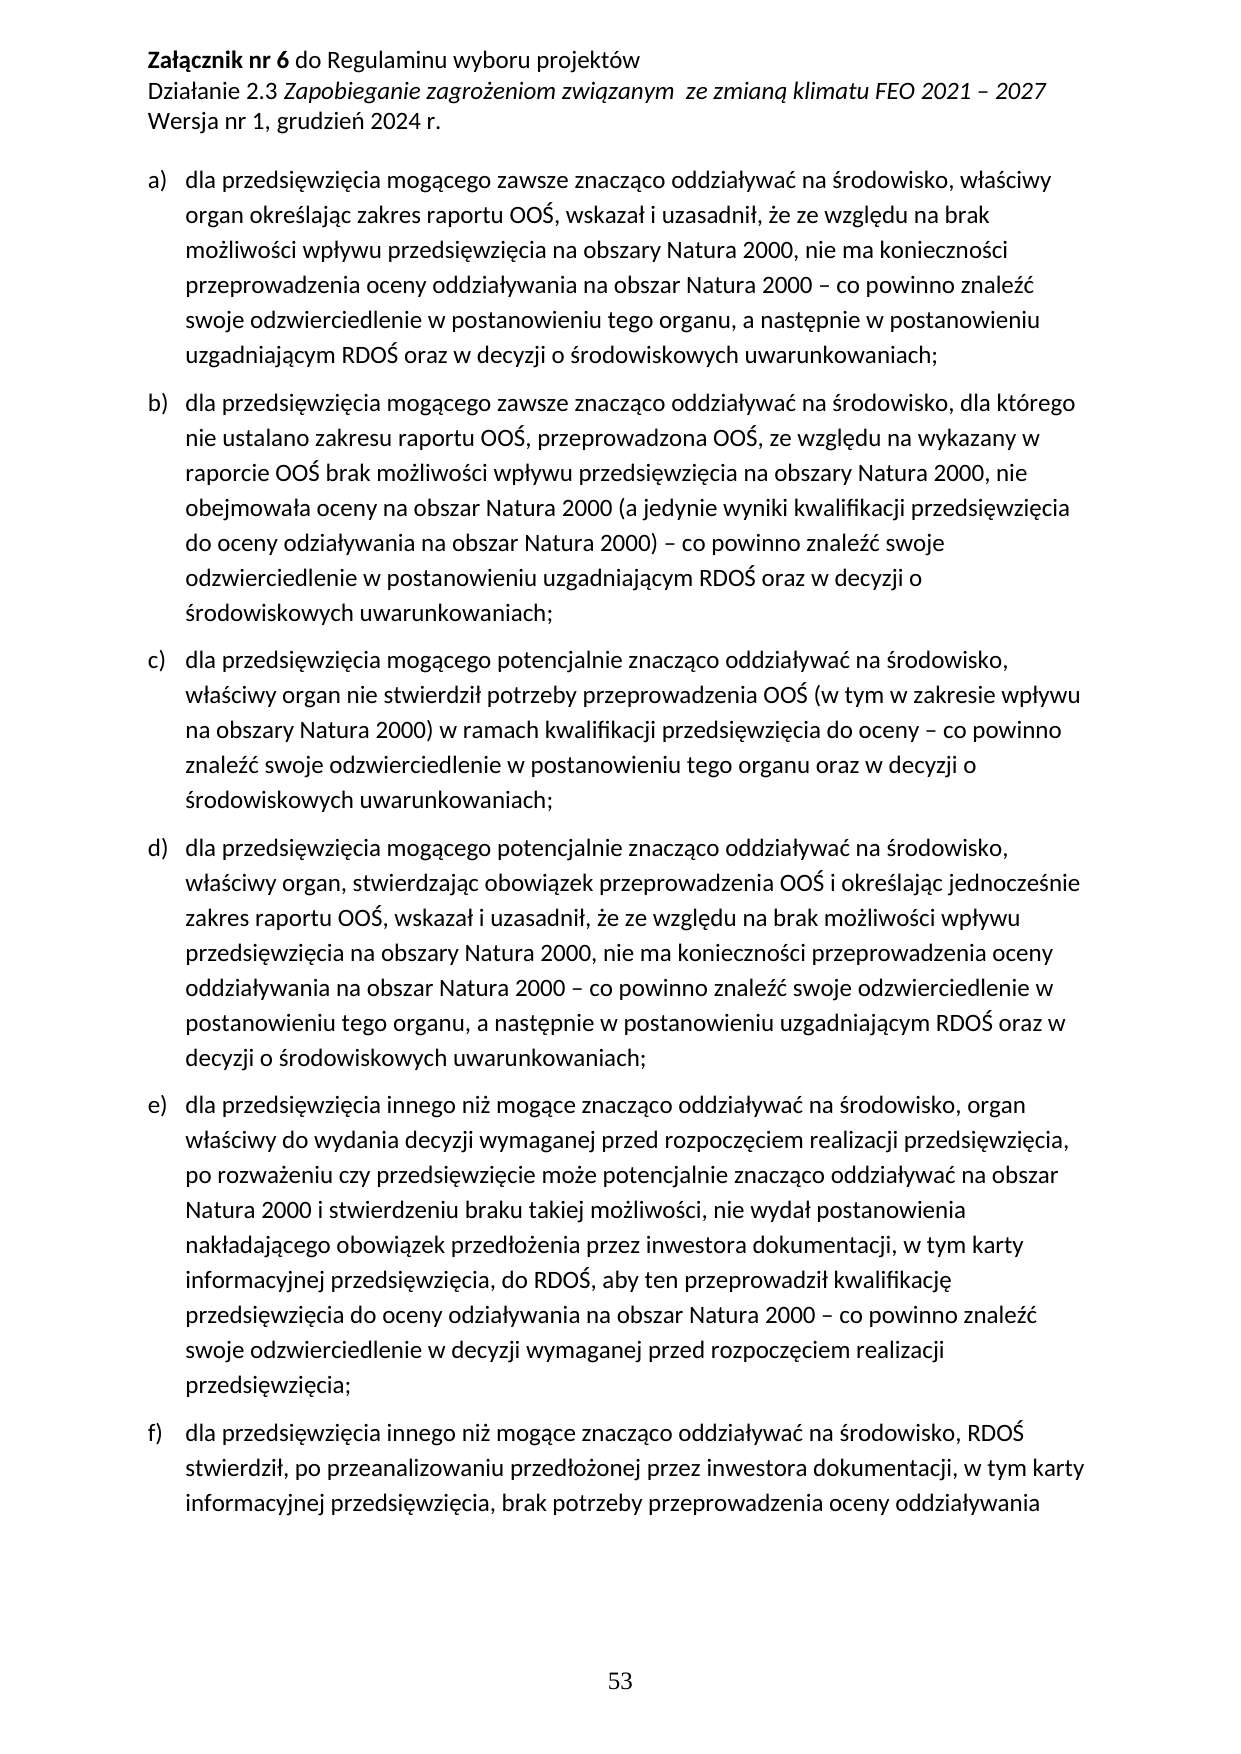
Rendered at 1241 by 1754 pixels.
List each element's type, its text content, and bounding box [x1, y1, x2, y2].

list dla przedsięwzięcia innego niż mogące znacząco oddziaływać na środowisko, organ właściwy do wydania decyzji wymaganej przed rozpoczęciem realizacji przedsięwzięcia, po rozważeniu czy przedsięwzięcie może potencjalnie znacząco oddziaływać na obszar Natura 2000 i stwierdzeniu braku takiej możliwości, nie wydał postanowienia nakładającego obowiązek przedłożenia przez inwestora dokumentacji, w tym karty informacyjnej przedsięwzięcia, do RDOŚ, aby ten przeprowadził kwalifikację przedsięwzięcia do oceny odziaływania na obszar Natura 2000 – co powinno znaleźć swoje odzwierciedlenie w decyzji wymaganej przed rozpoczęciem realizacji przedsięwzięcia; [148, 1089, 1092, 1400]
list dla przedsięwzięcia mogącego potencjalnie znacząco oddziaływać na środowisko, właściwy organ nie stwierdził potrzeby przeprowadzenia OOŚ (w tym w zakresie wpływu na obszary Natura 2000) w ramach kwalifikacji przedsięwzięcia do oceny – co powinno znaleźć swoje odzwierciedlenie w postanowieniu tego organu oraz w decyzji o środowiskowych uwarunkowaniach; [148, 644, 1092, 815]
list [148, 1417, 1092, 1518]
list dla przedsięwzięcia mogącego potencjalnie znacząco oddziaływać na środowisko, właściwy organ, stwierdzając obowiązek przeprowadzenia OOŚ i określając jednocześnie zakres raportu OOŚ, wskazał i uzasadnił, że ze względu na brak możliwości wpływu przedsięwzięcia na obszary Natura 2000, nie ma konieczności przeprowadzenia oceny oddziaływania na obszar Natura 2000 – co powinno znaleźć swoje odzwierciedlenie w postanowieniu tego organu, a następnie w postanowieniu uzgadniającym RDOŚ oraz w decyzji o środowiskowych uwarunkowaniach; [148, 832, 1092, 1073]
list dla przedsięwzięcia mogącego zawsze znacząco oddziaływać na środowisko, właściwy organ określając zakres raportu OOŚ, wskazał i uzasadnił, że ze względu na brak możliwości wpływu przedsięwzięcia na obszary Natura 2000, nie ma konieczności przeprowadzenia oceny oddziaływania na obszar Natura 2000 – co powinno znaleźć swoje odzwierciedlenie w postanowieniu tego organu, a następnie w postanowieniu uzgadniającym RDOŚ oraz w decyzji o środowiskowych uwarunkowaniach; [148, 164, 1092, 370]
list dla przedsięwzięcia mogącego zawsze znacząco oddziaływać na środowisko, dla którego nie ustalano zakresu raportu OOŚ, przeprowadzona OOŚ, ze względu na wykazany w raporcie OOŚ brak możliwości wpływu przedsięwzięcia na obszary Natura 2000, nie obejmowała oceny na obszar Natura 2000 (a jedynie wyniki kwalifikacji przedsięwzięcia do oceny odziaływania na obszar Natura 2000) – co powinno znaleźć swoje odzwierciedlenie w postanowieniu uzgadniającym RDOŚ oraz w decyzji o środowiskowych uwarunkowaniach; [148, 387, 1092, 628]
